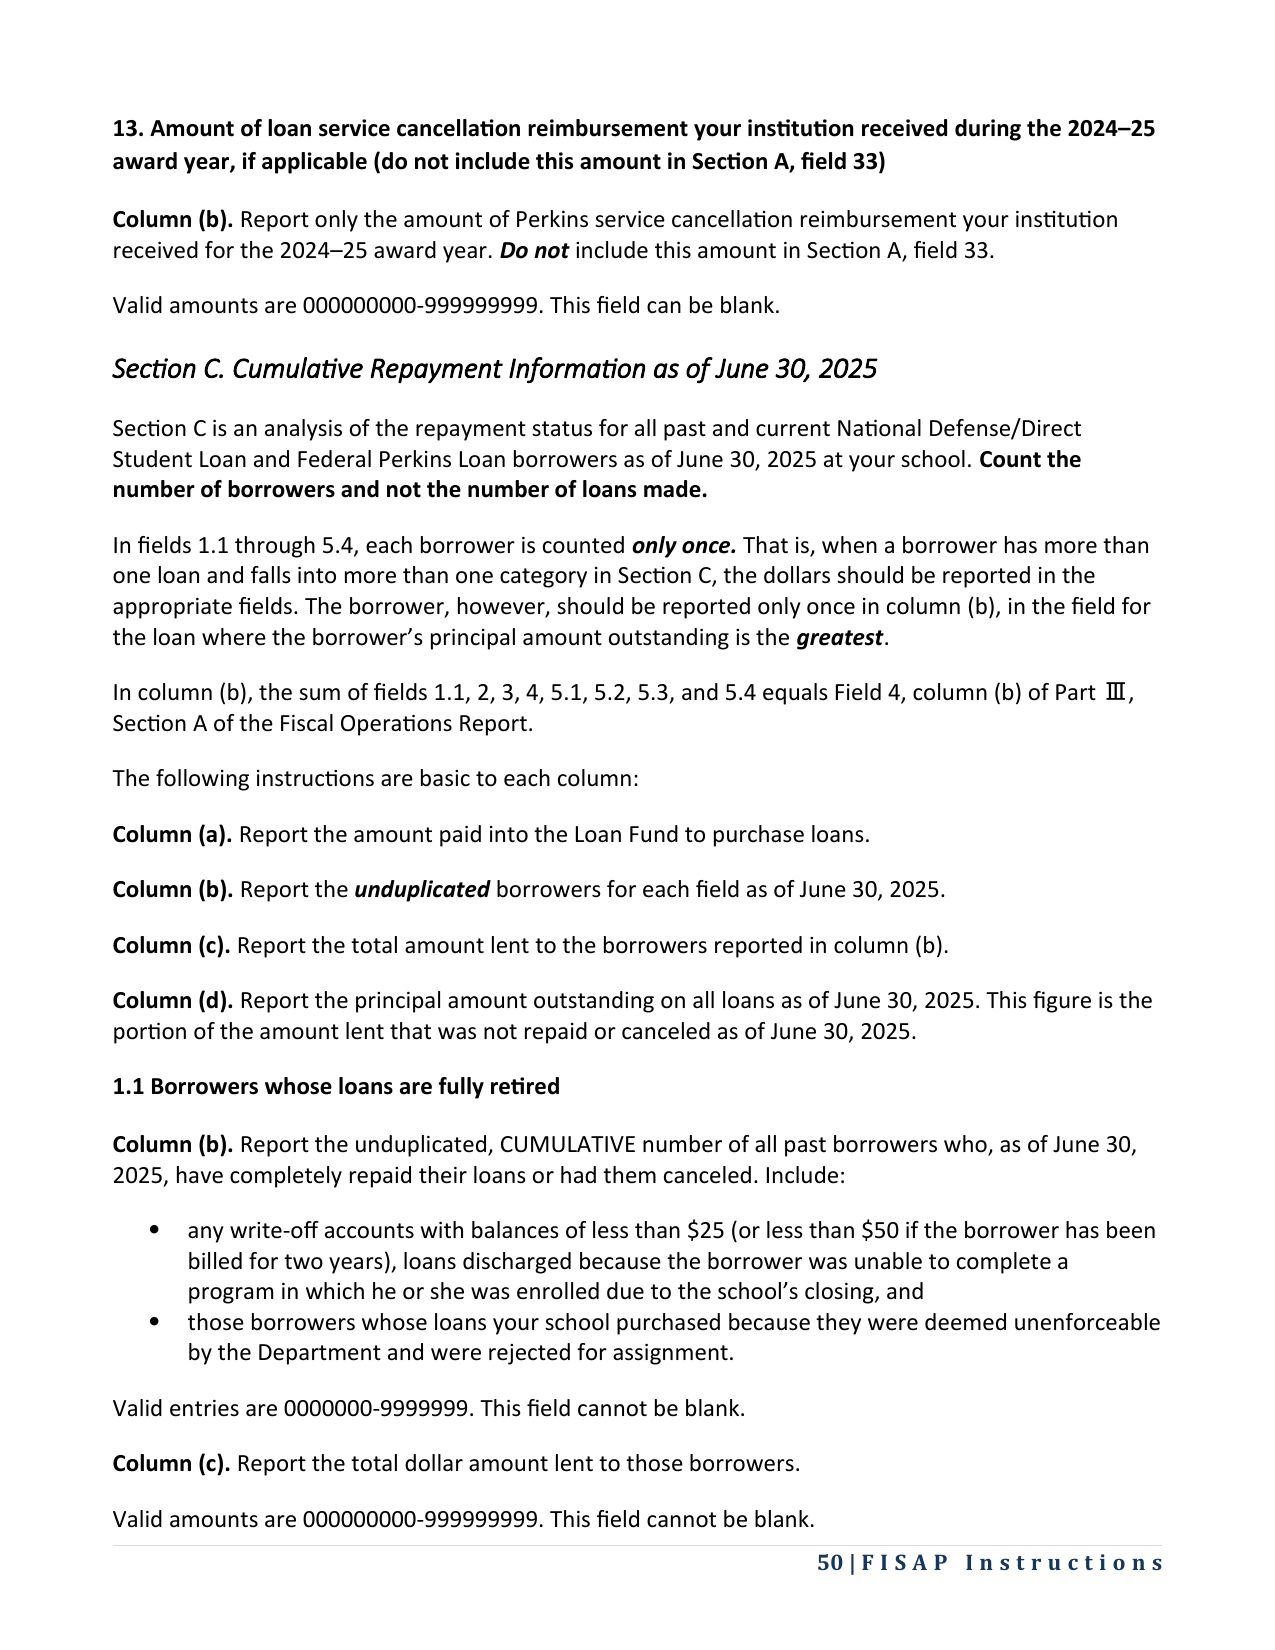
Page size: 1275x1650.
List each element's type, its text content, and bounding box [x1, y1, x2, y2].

text Column (b). Report the unduplicated borrowers for each field as of June 30, 2025. [112, 873, 1162, 904]
text Valid amounts are 000000000-999999999. This field cannot be blank. [112, 1503, 1162, 1533]
list any write-off accounts with balances of less than $25 (or less than $50 if the borrower has been billed for two years), loans discharged because the borrower was unable to complete a program in which he or she was enrolled due to the school’s closing, and [150, 1214, 1162, 1306]
subtitle 1.1 Borrowers whose loans are fully retired [112, 1070, 1162, 1101]
text Column (b). Report the unduplicated, CUMULATIVE number of all past borrowers who, as of June 30, 2025, have completely repaid their loans or had them canceled. Include: [112, 1128, 1162, 1189]
text Valid amounts are 000000000-999999999. This field can be blank. [112, 289, 1162, 320]
text Column (c). Report the total dollar amount lent to those borrowers. [112, 1447, 1162, 1478]
text In column (b), the sum of fields 1.1, 2, 3, 4, 5.1, 5.2, 5.3, and 5.4 equals Field 4, column (b) of Part Ⅲ, Section A of the Fiscal Operations Report. [112, 676, 1162, 737]
text Column (a). Report the amount paid into the Loan Fund to purchase loans. [112, 818, 1162, 848]
text Section C is an analysis of the repayment status for all past and current National Defense/Direct Student Loan and Federal Perkins Loan borrowers as of June 30, 2025 at your school. Count the number of borrowers and not the number of loans made. [112, 412, 1162, 504]
text Column (c). Report the total amount lent to the borrowers reported in column (b). [112, 929, 1162, 959]
subtitle 13. Amount of loan service cancellation reimbursement your institution received during the 2024–25 award year, if applicable (do not include this amount in Section A, field 33) [112, 112, 1162, 176]
text Column (d). Report the principal amount outstanding on all loans as of June 30, 2025. This figure is the portion of the amount lent that was not repaid or canceled as of June 30, 2025. [112, 984, 1162, 1045]
text Column (b). Report only the amount of Perkins service cancellation reimbursement your institution received for the 2024–25 award year. Do not include this amount in Section A, field 33. [112, 203, 1162, 264]
text The following instructions are basic to each column: [112, 762, 1162, 793]
subtitle Section C. Cumulative Repayment Information as of June 30, 2025 [112, 349, 1162, 385]
text Valid entries are 0000000-9999999. This field cannot be blank. [112, 1392, 1162, 1422]
list those borrowers whose loans your school purchased because they were deemed unenforceable by the Department and were rejected for assignment. [150, 1306, 1162, 1367]
text In fields 1.1 through 5.4, each borrower is counted only once. That is, when a borrower has more than one loan and falls into more than one category in Section C, the dollars should be reported in the appropriate fields. The borrower, however, should be reported only once in column (b), in the field for the loan where the borrower’s principal amount outstanding is the greatest. [112, 529, 1162, 651]
